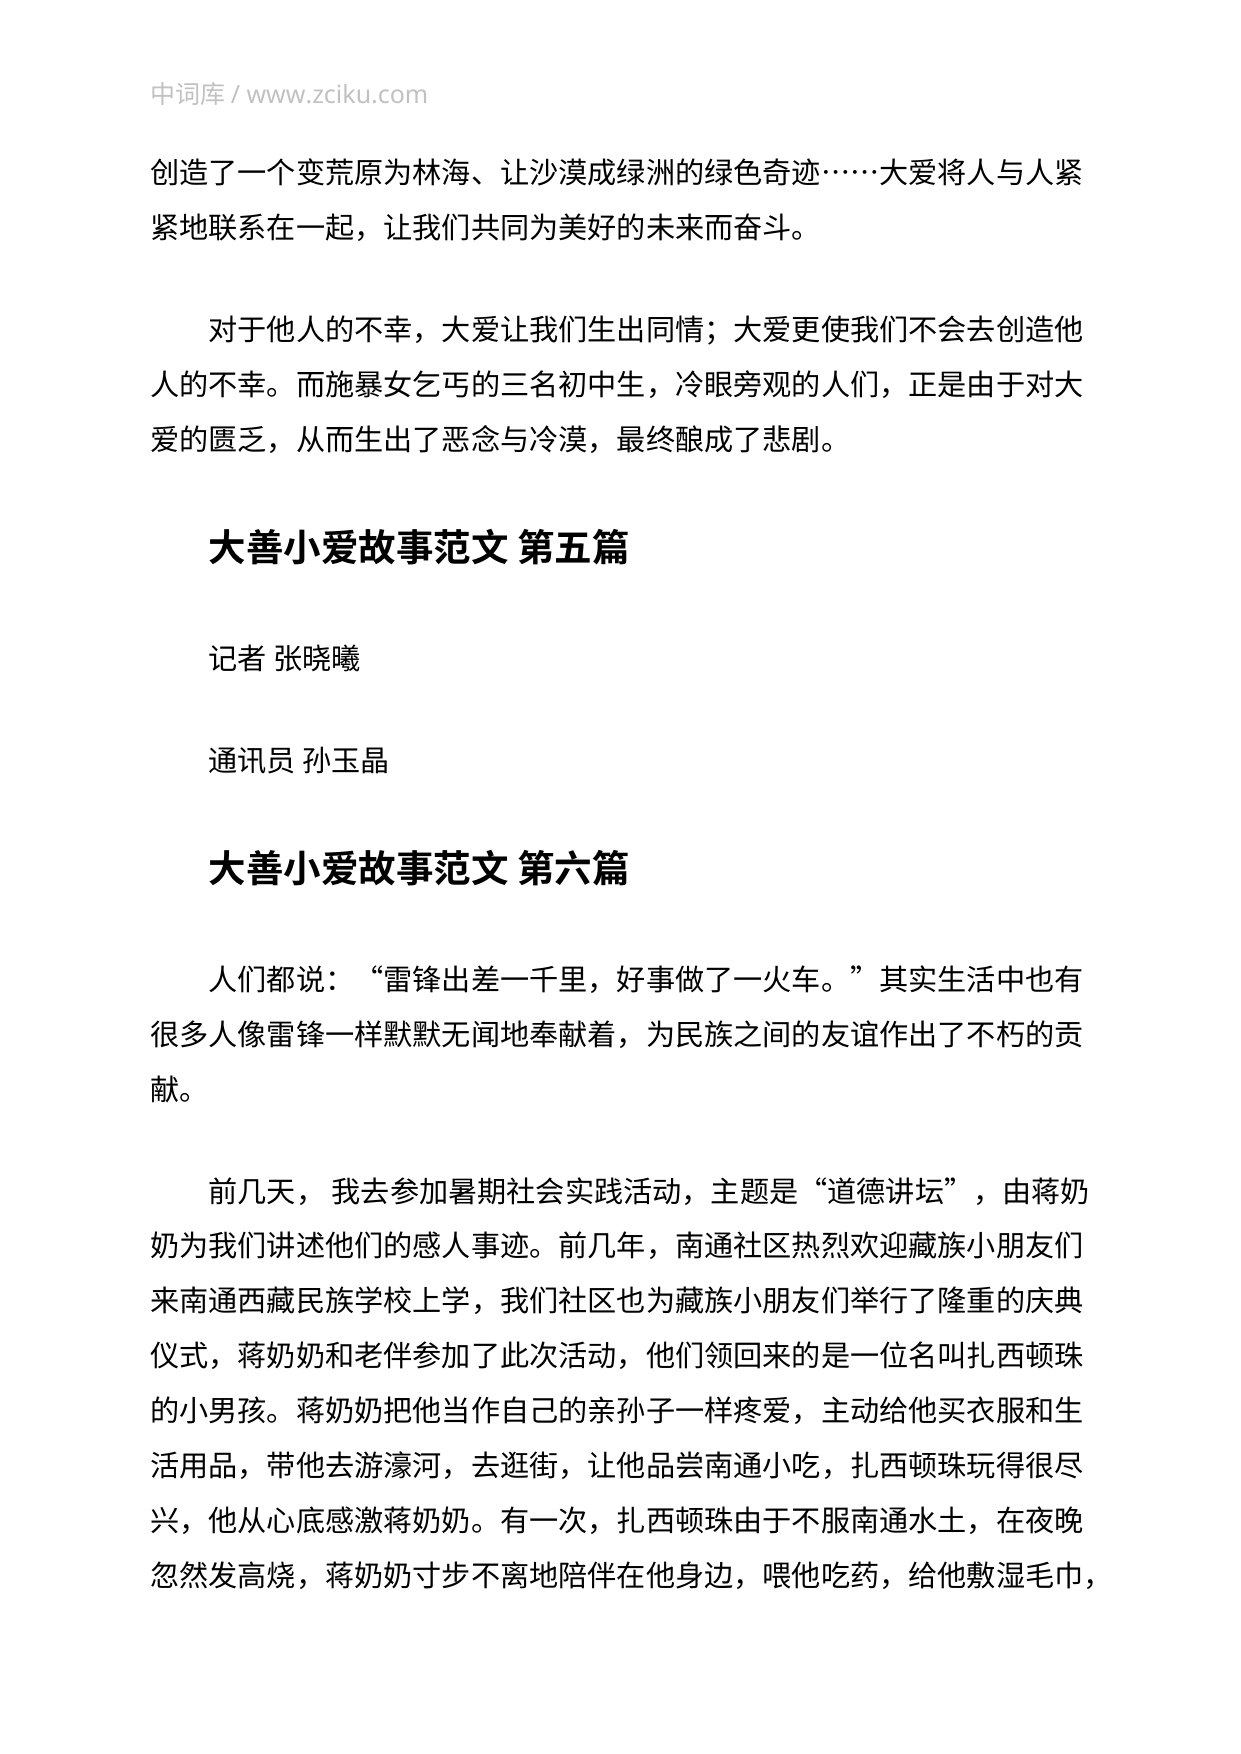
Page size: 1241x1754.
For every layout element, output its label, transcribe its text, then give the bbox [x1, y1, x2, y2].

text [150, 150, 1090, 247]
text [150, 1168, 1090, 1595]
text 大善小爱故事范文 第五篇 [150, 518, 1090, 572]
text 通讯员 孙玉晶 [150, 737, 1090, 780]
text 人们都说：“雷锋出差一千里，好事做了一火车。”其实生活中也有很多人像雷锋一样默默无闻地奉献着，为民族之间的友谊作出了不朽的贡献。 [150, 957, 1090, 1109]
text 记者 张晓曦 [150, 636, 1090, 678]
text 对于他人的不幸，大爱让我们生出同情；大爱更使我们不会去创造他人的不幸。而施暴女乞丐的三名初中生，冷眼旁观的人们，正是由于对大爱的匮乏，从而生出了恶念与冷漠，最终酿成了悲剧。 [150, 307, 1090, 459]
text 大善小爱故事范文 第六篇 [150, 839, 1090, 893]
